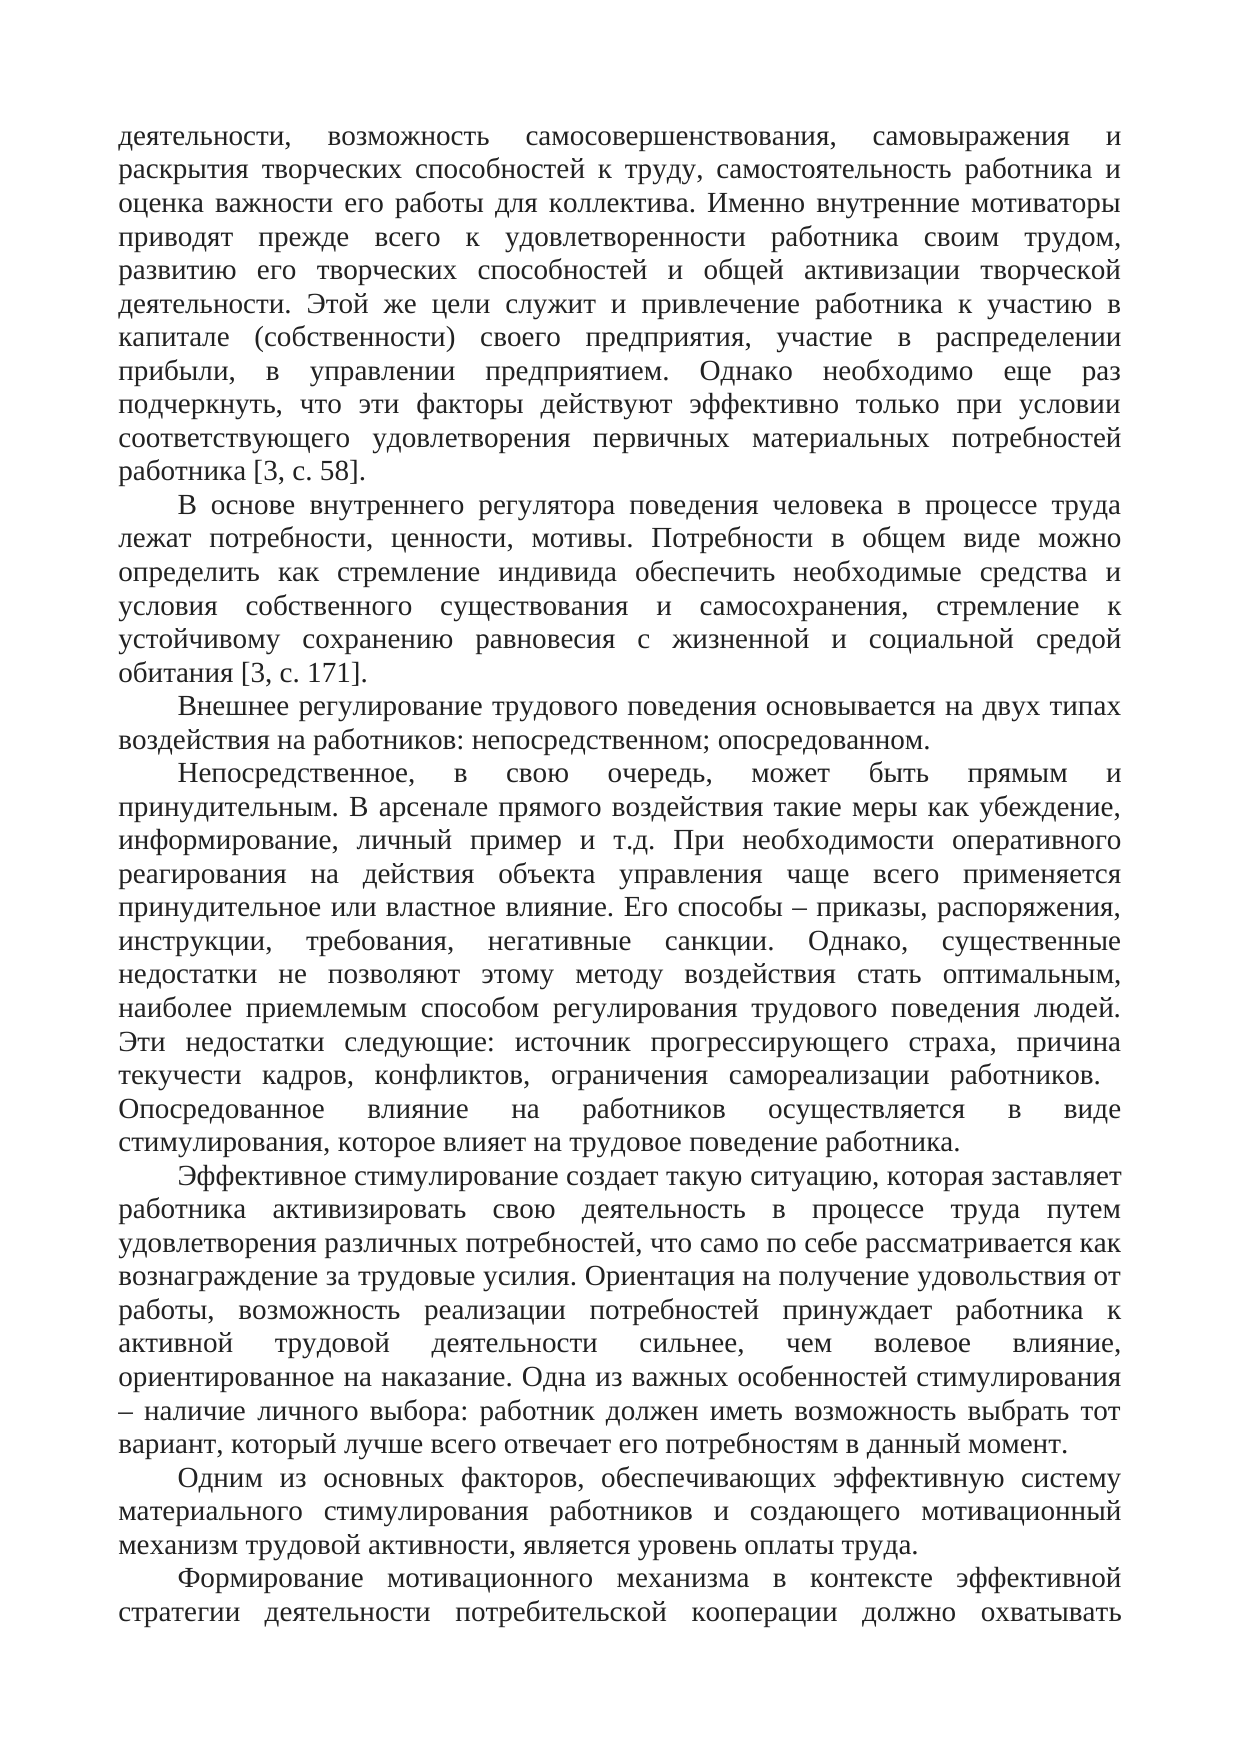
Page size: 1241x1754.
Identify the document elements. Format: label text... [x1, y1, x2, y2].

text В основе внутреннего регулятора поведения человека в процессе труда лежат потребности, ценности, мотивы. Потребности в общем виде можно определить как стремление индивида обеспечить необходимые средства и условия собственного существования и самосохранения, стремление к устойчивому сохранению равновесия с жизненной и социальной средой обитания [3, с. 171]. [118, 487, 1122, 688]
text Одним из основных факторов, обеспечивающих эффективную систему материального стимулирования работников и создающего мотивационный механизм трудовой активности, является уровень оплаты труда. [118, 1460, 1122, 1560]
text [118, 118, 1122, 487]
text Непосредственное, в свою очередь, может быть прямым и принудительным. В арсенале прямого воздействия такие меры как убеждение, информирование, личный пример и т.д. При необходимости оперативного реагирования на действия объекта управления чаще всего применяется принудительное или властное влияние. Его способы – приказы, распоряжения, инструкции, требования, негативные санкции. Однако, существенные недостатки не позволяют этому методу воздействия стать оптимальным, наиболее приемлемым способом регулирования трудового поведения людей. Эти недостатки следующие: источник прогрессирующего страха, причина текучести кадров, конфликтов, ограничения самореализации работников. Опосредованное влияние на работников осуществляется в виде стимулирования, которое влияет на трудовое поведение работника. [118, 755, 1122, 1158]
text Эффективное стимулирование создает такую ​​ситуацию, которая заставляет работника активизировать свою деятельность в процессе труда путем удовлетворения различных потребностей, что само по себе рассматривается как вознаграждение за трудовые усилия. Ориентация на получение удовольствия от работы, возможность реализации потребностей принуждает работника к активной трудовой деятельности сильнее, чем волевое влияние, ориентированное на наказание. Одна из важных особенностей стимулирования – наличие личного выбора: работник должен иметь возможность выбрать тот вариант, который лучше всего отвечает его потребностям в данный момент. [118, 1158, 1122, 1460]
text Внешнее регулирование трудового поведения основывается на двух типах воздействия на работников: непосредственном; опосредованном. [118, 688, 1122, 755]
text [118, 1560, 1122, 1627]
